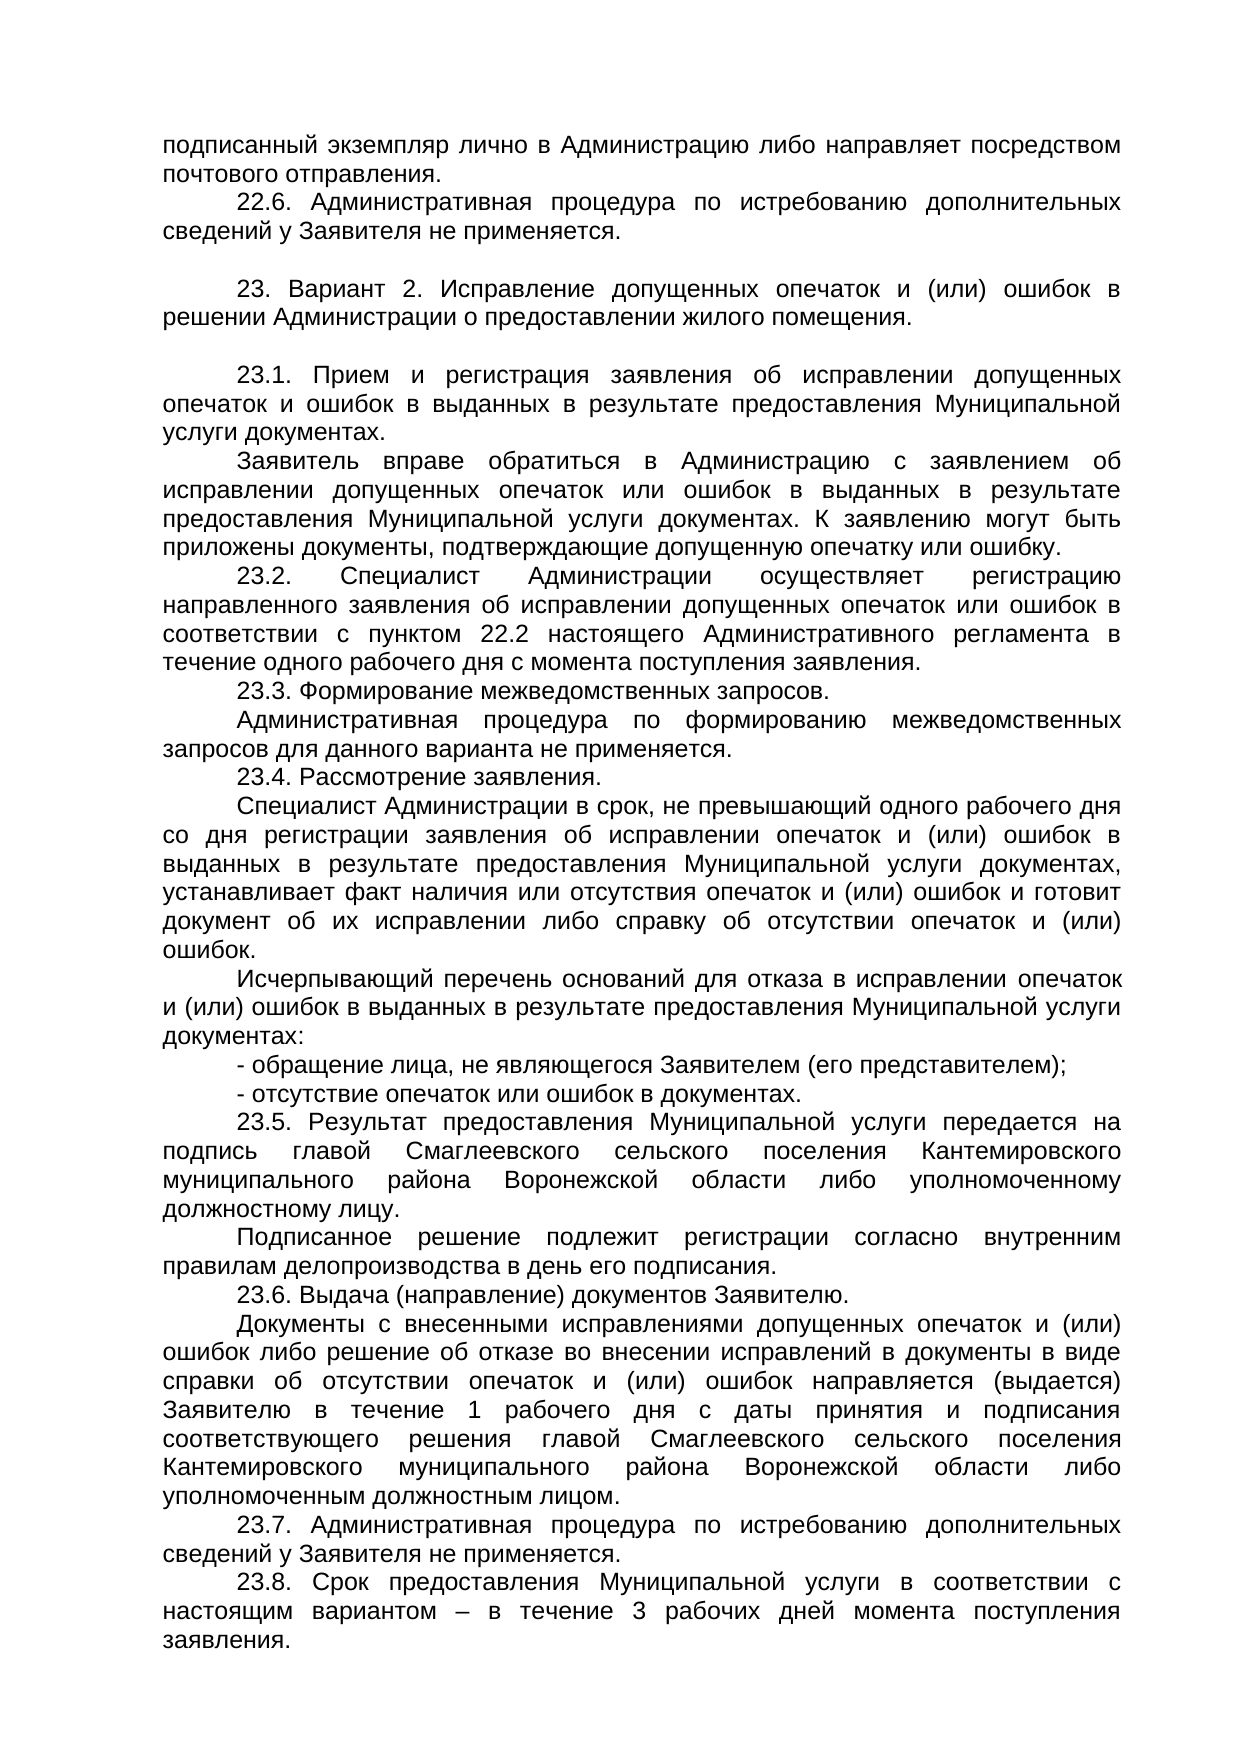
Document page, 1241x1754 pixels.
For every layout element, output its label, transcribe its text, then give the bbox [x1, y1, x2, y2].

text 23.5. Результат предоставления Муниципальной услуги передается на подпись главой Смаглеевского сельского поселения Кантемировского муниципального района Воронежской области либо уполномоченному должностному лицу. [162, 1107, 1122, 1222]
text Административная процедура по формированию межведомственных запросов для данного варианта не применяется. [162, 705, 1122, 762]
text Заявитель вправе обратиться в Администрацию с заявлением об исправлении допущенных опечаток или ошибок в выданных в результате предоставления Муниципальной услуги документах. К заявлению могут быть приложены документы, подтверждающие допущенную опечатку или ошибку. [162, 446, 1122, 561]
text 23.1. Прием и регистрация заявления об исправлении допущенных опечаток и ошибок в выданных в результате предоставления Муниципальной услуги документах. [162, 360, 1122, 446]
text Специалист Администрации в срок, не превышающий одного рабочего дня со дня регистрации заявления об исправлении опечаток и (или) ошибок в выданных в результате предоставления Муниципальной услуги документах, устанавливает факт наличия или отсутствия опечаток и (или) ошибок и готовит документ об их исправлении либо справку об отсутствии опечаток и (или) ошибок. [162, 791, 1122, 964]
text 23.4. Рассмотрение заявления. [162, 762, 1122, 791]
text Исчерпывающий перечень оснований для отказа в исправлении опечаток и (или) ошибок в выданных в результате предоставления Муниципальной услуги документах: [162, 964, 1122, 1050]
text - отсутствие опечаток или ошибок в документах. [162, 1079, 1122, 1107]
text Подписанное решение подлежит регистрации согласно внутренним правилам делопроизводства в день его подписания. [162, 1222, 1122, 1280]
text 23.8. Срок предоставления Муниципальной услуги в соответствии с настоящим вариантом – в течение 3 рабочих дней момента поступления заявления. [162, 1567, 1122, 1654]
text - обращение лица, не являющегося Заявителем (его представителем); [162, 1050, 1122, 1079]
text Документы с внесенными исправлениями допущенных опечаток и (или) ошибок либо решение об отказе во внесении исправлений в документы в виде справки об отсутствии опечаток и (или) ошибок направляется (выдается) Заявителю в течение 1 рабочего дня с даты принятия и подписания соответствующего решения главой Смаглеевского сельского поселения Кантемировского муниципального района Воронежской области либо уполномоченным должностным лицом. [162, 1309, 1122, 1510]
text 22.6. Административная процедура по истребованию дополнительных сведений у Заявителя не применяется. [162, 187, 1122, 245]
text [162, 130, 1122, 187]
text 23.2. Специалист Администрации осуществляет регистрацию направленного заявления об исправлении допущенных опечаток или ошибок в соответствии с пунктом 22.2 настоящего Административного регламента в течение одного рабочего дня с момента поступления заявления. [162, 561, 1122, 676]
text 23.7. Административная процедура по истребованию дополнительных сведений у Заявителя не применяется. [162, 1510, 1122, 1567]
text 23.3. Формирование межведомственных запросов. [162, 676, 1122, 705]
text 23.6. Выдача (направление) документов Заявителю. [162, 1280, 1122, 1309]
text 23. Вариант 2. Исправление допущенных опечаток и (или) ошибок в решении Администрации о предоставлении жилого помещения. [162, 274, 1122, 331]
